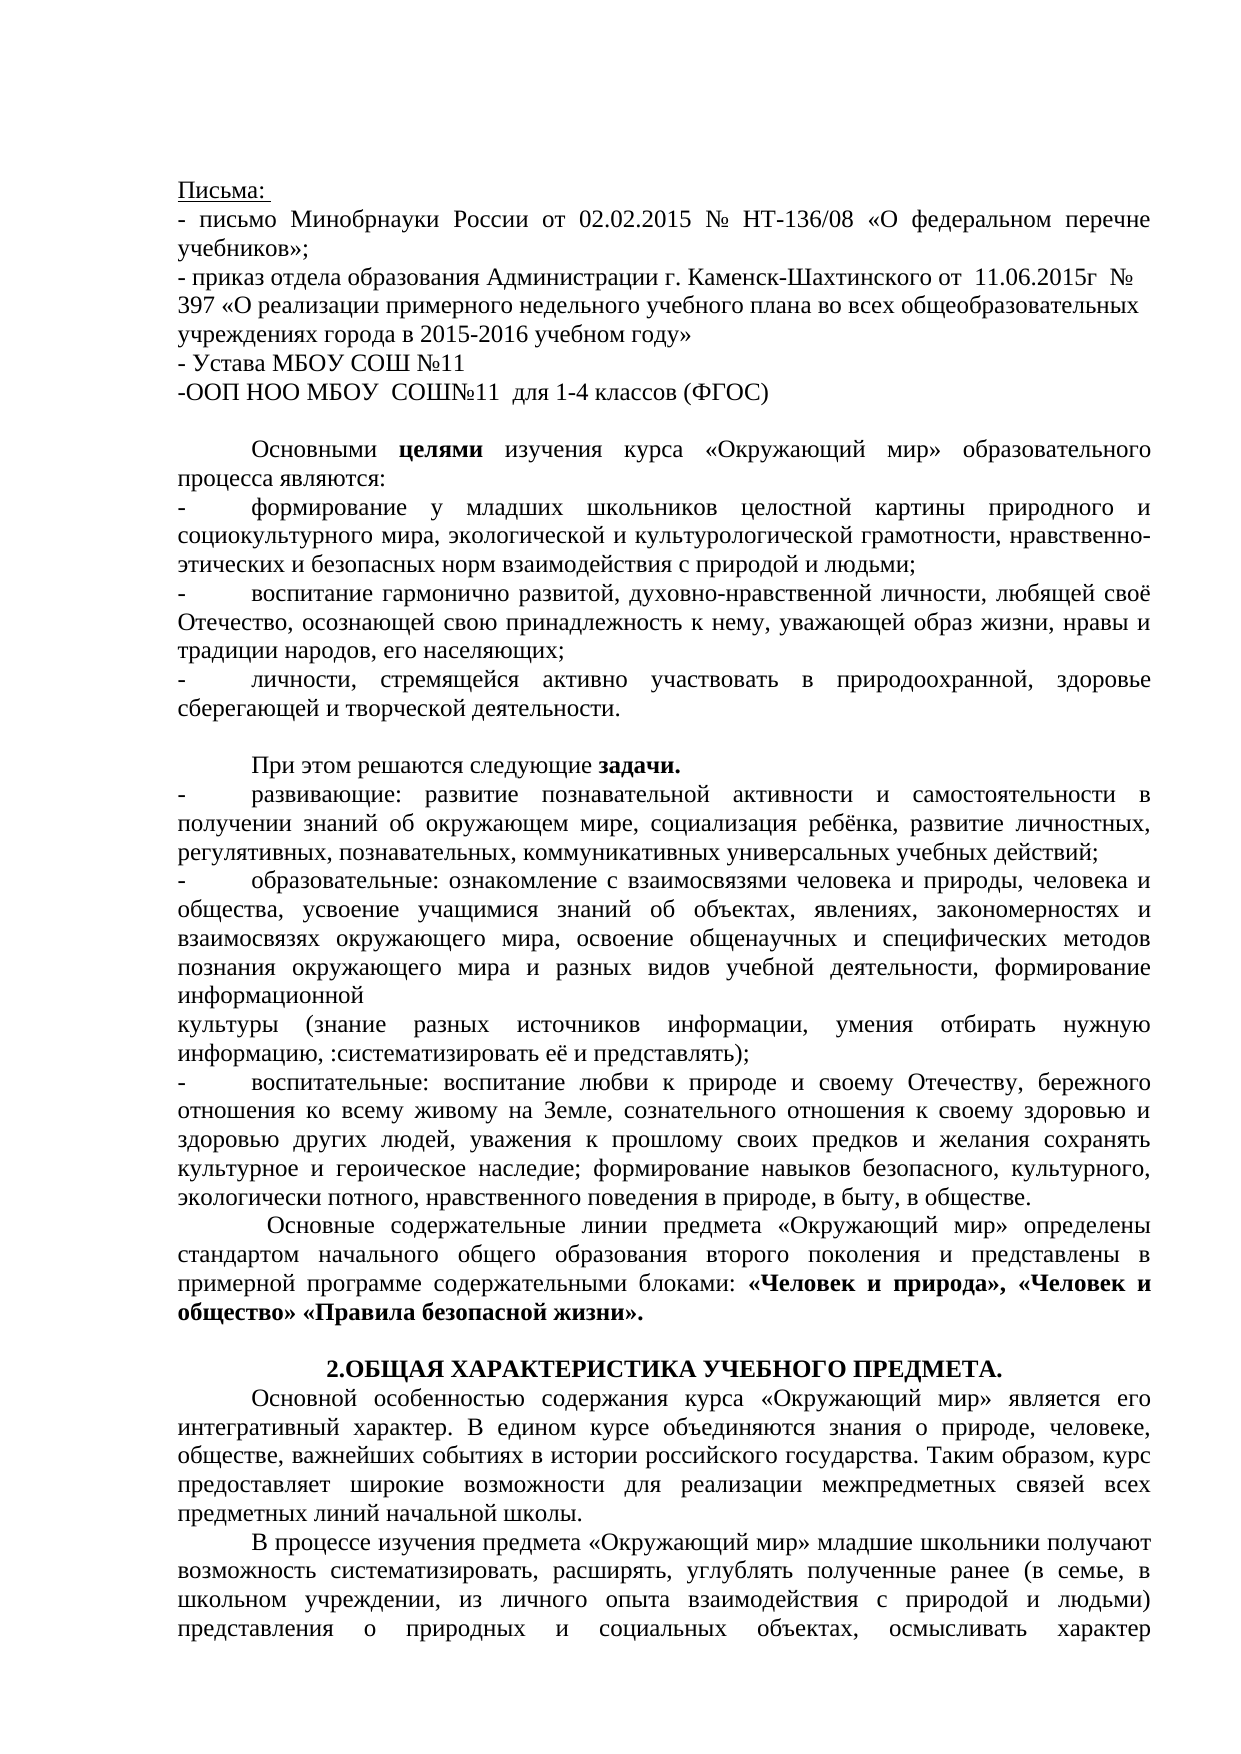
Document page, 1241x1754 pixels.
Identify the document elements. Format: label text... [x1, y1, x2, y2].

text -ООП НОО МБОУ СОШ№11 для 1-4 классов (ФГОС) [177, 377, 1152, 406]
text - Устава МБОУ СОШ №11 [177, 348, 1152, 377]
text При этом решаются следующие задачи. [177, 751, 1152, 779]
text - формирование у младших школьников целостной картины природного и социокультурного мира, экологической и культурологической грамотности, нравственно-этических и безопасных норм взаимодействия с природой и людьми; [177, 492, 1152, 578]
text Письма: [177, 176, 1152, 204]
text - приказ отдела образования Администрации г. Каменск-Шахтинского от 11.06.2015г № 397 «О реализации примерного недельного учебного плана во всех общеобразовательных учреждениях города в 2015-2016 учебном году» [177, 262, 1152, 348]
text - воспитательные: воспитание любви к природе и своему Отечеству, бережного отношения ко всему живому на Земле, сознательного отношения к своему здоровью и здоровью других людей, уважения к прошлому своих предков и желания сохранять культурное и героическое наследие; формирование навыков безопасного, культурного, экологически потного, нравственного поведения в природе, в быту, в обществе. [177, 1067, 1152, 1211]
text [177, 1527, 1152, 1642]
text - развивающие: развитие познавательной активности и самостоятельности в получении знаний об окружающем мире, социализация ребёнка, развитие личностных, регулятивных, познавательных, коммуникативных универсальных учебных действий; [177, 779, 1152, 866]
text - письмо Минобрнауки России от 02.02.2015 № НТ-136/08 «О федеральном перечне учебников»; [177, 204, 1152, 262]
text Основной особенностью содержания курса «Окружающий мир» является его интегративный характер. В едином курсе объединяются знания о природе, человеке, обществе, важнейших событиях в истории российского государства. Таким образом, курс предоставляет широкие возможности для реализации межпредметных связей всех предметных линий начальной школы. [177, 1383, 1152, 1527]
text культуры (знание разных источников информации, умения отбирать нужную информацию, :систематизировать её и представлять); [177, 1009, 1152, 1067]
text 2.ОБЩАЯ ХАРАКТЕРИСТИКА УЧЕБНОГО ПРЕДМЕТА. [177, 1354, 1152, 1383]
text - личности, стремящейся активно участвовать в природоохранной, здоровье сберегающей и творческой деятельности. [177, 664, 1152, 722]
text Основные содержательные линии предмета «Окружающий мир» определены стандартом начального общего образования второго поколения и представлены в примерной программе содержательными блоками: «Человек и природа», «Человек и общество» «Правила безопасной жизни». [177, 1211, 1152, 1326]
text - воспитание гармонично развитой, духовно-нравственной личности, любящей своё Отечество, осознающей свою принадлежность к нему, уважающей образ жизни, нравы и традиции народов, его населяющих; [177, 578, 1152, 664]
text Основными целями изучения курса «Окружающий мир» образовательного процесса являются: [177, 434, 1152, 492]
text - образовательные: ознакомление с взаимосвязями человека и природы, человека и общества, усвоение учащимися знаний об объектах, явлениях, закономерностях и взаимосвязях окружающего мира, освоение общенаучных и специфических методов познания окружающего мира и разных видов учебной деятельности, формирование информационной [177, 866, 1152, 1009]
